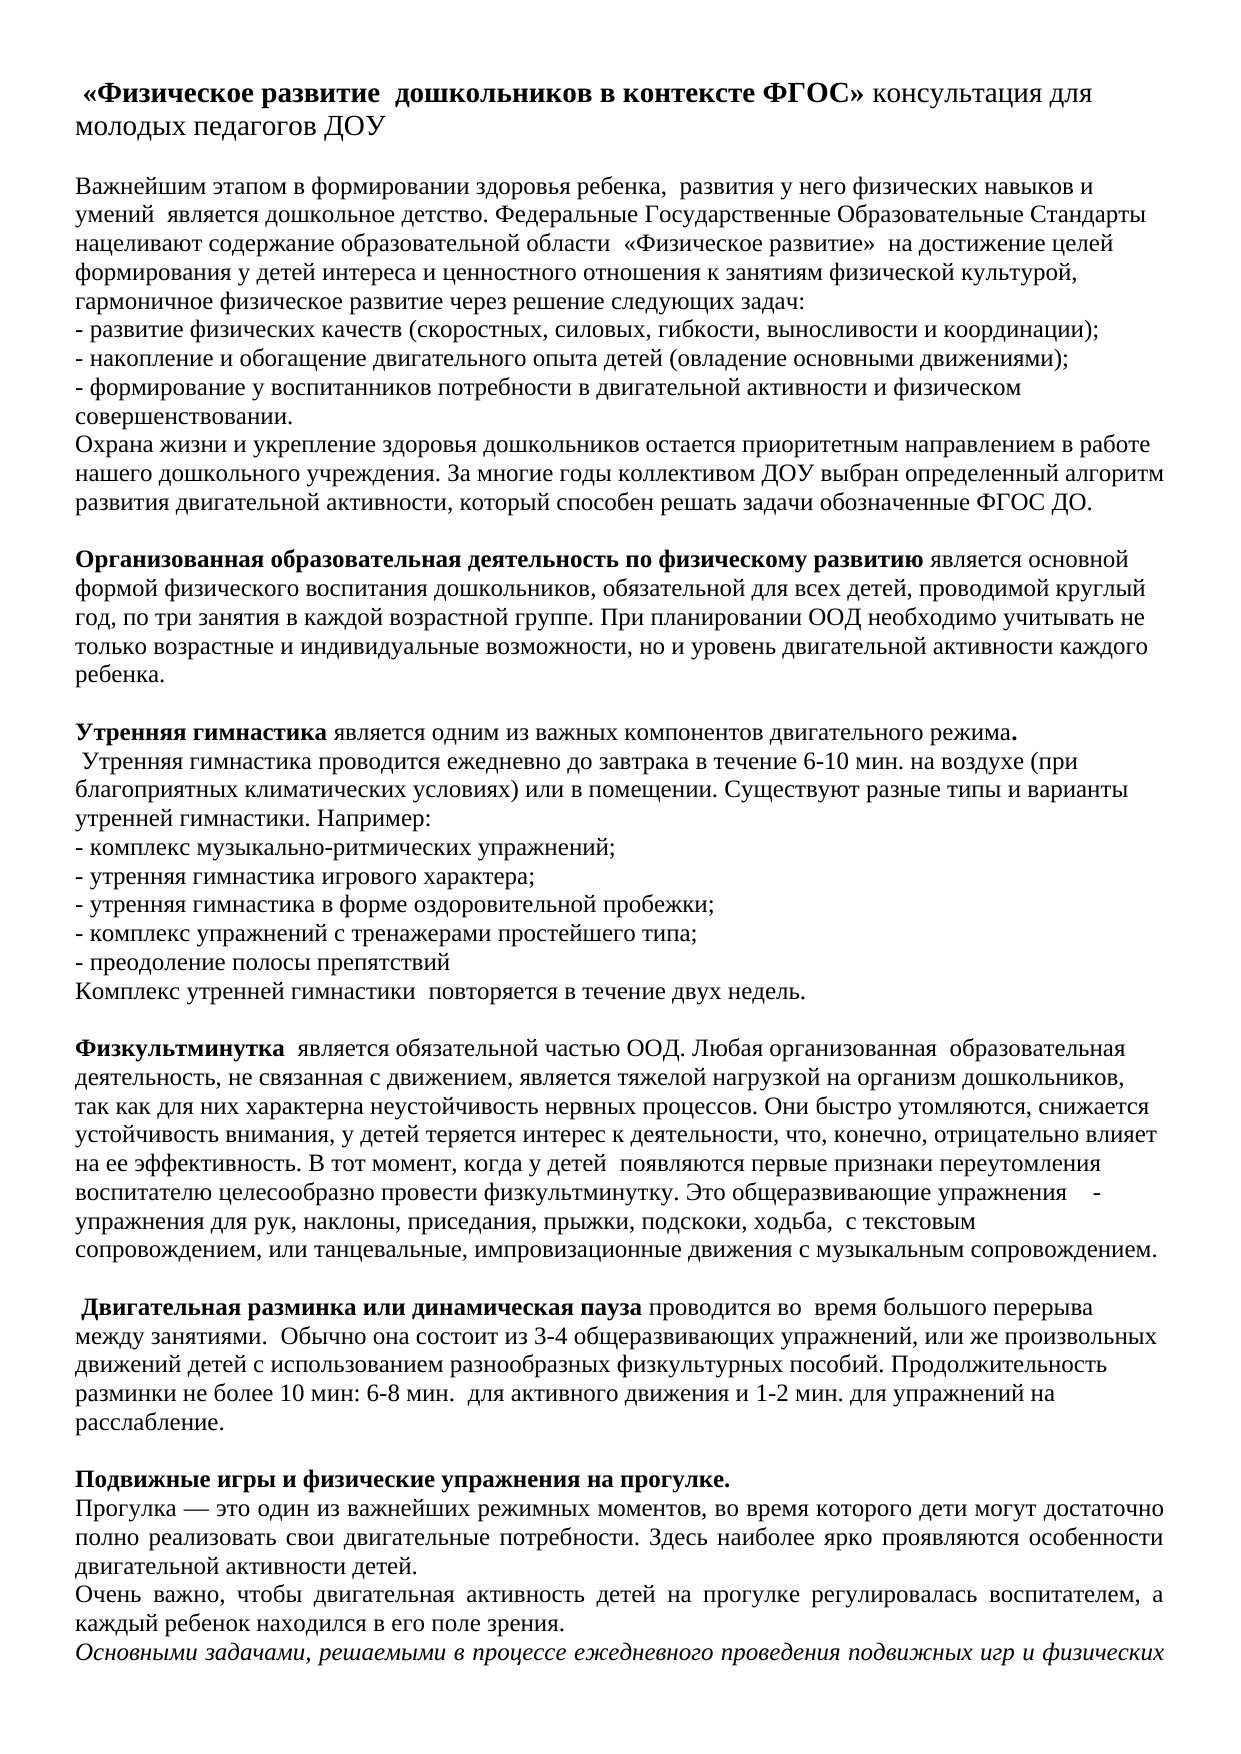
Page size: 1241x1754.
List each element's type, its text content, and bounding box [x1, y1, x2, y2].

text Очень важно, чтобы двигательная активность детей на прогулке регулировалась воспитателем, а каждый ребенок находился в его поле зрения. [75, 1579, 1165, 1637]
text Подвижные игры и физические упражнения на прогулке. [75, 1464, 1165, 1493]
text Важнейшим этапом в формировании здоровья ребенка, развития у него физических навыков и умений является дошкольное детство. Федеральные Государственные Образовательные Стандарты нацеливают содержание образовательной области «Физическое развитие» на достижение целей формирования у детей интереса и ценностного отношения к занятиям физической культурой, гармоничное физическое развитие через решение следующих задач: - развитие физических качеств (скоростных, силовых, гибкости, выносливости и координации); - накопление и обогащение двигательного опыта детей (овладение основными движениями); - формирование у воспитанников потребности в двигательной активности и физическом совершенствовании. [75, 171, 1165, 429]
text - утренняя гимнастика в форме оздоровительной пробежки; [75, 889, 1165, 918]
text Охрана жизни и укрепление здоровья дошкольников остается приоритетным направлением в работе нашего дошкольного учреждения. За многие годы коллективом ДОУ выбран определенный алгоритм развития двигательной активности, который способен решать задачи обозначенные ФГОС ДО. [75, 429, 1165, 516]
text Прогулка — это один из важнейших режимных моментов, во время которого дети могут достаточно полно реализовать свои двигательные потребности. Здесь наиболее ярко проявляются особенности двигательной активности детей. [75, 1493, 1165, 1579]
text - утренняя гимнастика игрового характера; [75, 861, 1165, 889]
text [75, 1637, 1165, 1666]
text Утренняя гимнастика является одним из важных компонентов двигательного режима. Утренняя гимнастика проводится ежедневно до завтрака в течение 6-10 мин. на воздухе (при благоприятных климатических условиях) или в помещении. Существуют разные типы и варианты утренней гимнастики. Например: - комплекс музыкально-ритмических упражнений; [75, 717, 1165, 861]
text «Физическое развитие дошкольников в контексте ФГОС» консультация для молодых педагогов ДОУ [75, 75, 1165, 142]
text Комплекс утренней гимнастики повторяется в течение двух недель. [75, 976, 1165, 1004]
text Физкультминутка является обязательной частью ООД. Любая организованная образовательная деятельность, не связанная с движением, является тяжелой нагрузкой на организм дошкольников, так как для них характерна неустойчивость нервных процессов. Они быстро утомляются, снижается устойчивость внимания, у детей теряется интерес к деятельности, что, конечно, отрицательно влияет на ее эффективность. В тот момент, когда у детей появляются первые признаки переутомления воспитателю целесообразно провести физкультминутку. Это общеразвивающие упражнения - упражнения для рук, наклоны, приседания, прыжки, подскоки, ходьба, с текстовым сопровождением, или танцевальные, импровизационные движения с музыкальным сопровождением. [75, 1004, 1165, 1263]
text Организованная образовательная деятельность по физическому развитию является основной формой физического воспитания дошкольников, обязательной для всех детей, проводимой круглый год, по три занятия в каждой возрастной группе. При планировании ООД необходимо учитывать не только возрастные и индивидуальные возможности, но и уровень двигательной активности каждого ребенка. [75, 544, 1165, 688]
text - комплекс упражнений с тренажерами простейшего типа; [75, 918, 1165, 947]
text Двигательная разминка или динамическая пауза проводится во время большого перерыва между занятиями. Обычно она состоит из 3-4 общеразвивающих упражнений, или же произвольных движений детей с использованием разнообразных физкультурных пособий. Продолжительность разминки не более 10 мин: 6-8 мин. для активного движения и 1-2 мин. для упражнений на расслабление. [75, 1292, 1165, 1436]
text - преодоление полосы препятствий [75, 947, 1165, 976]
